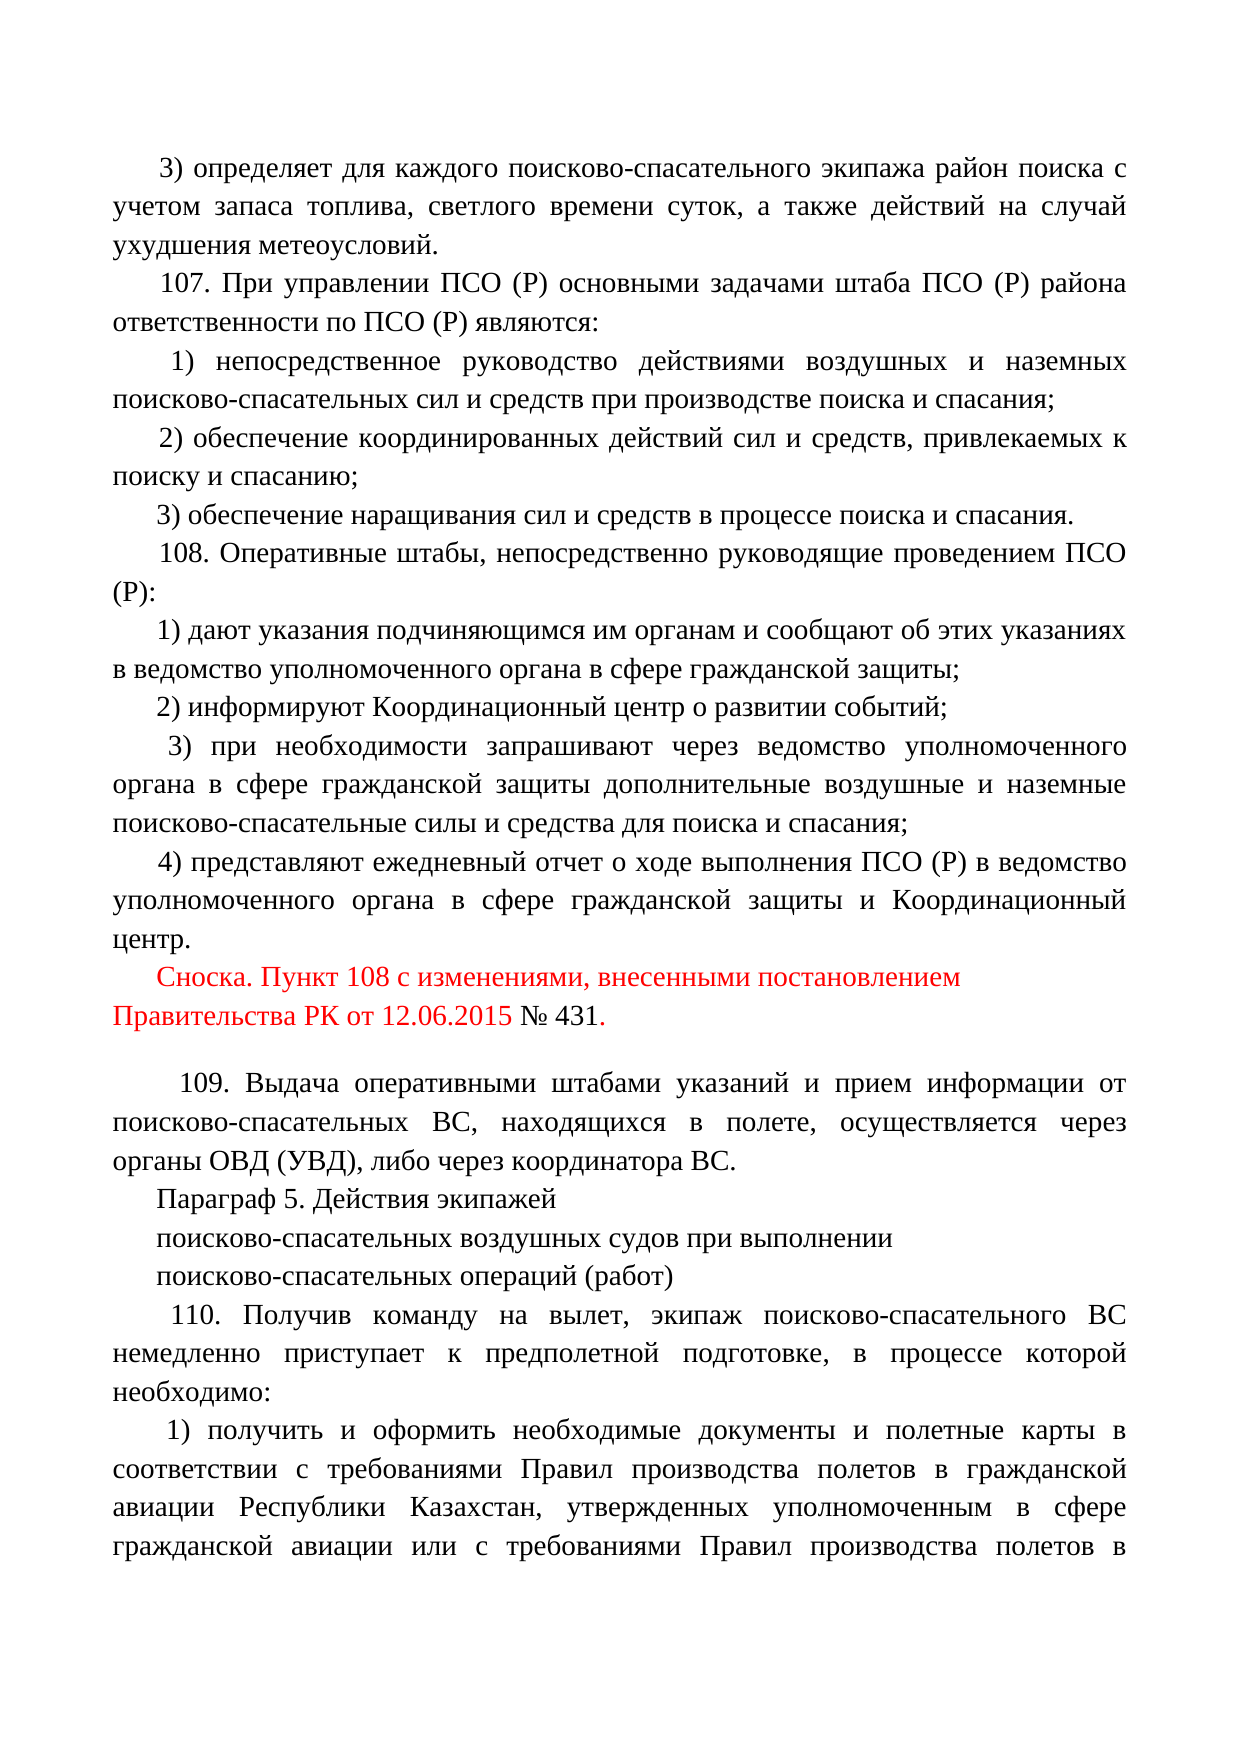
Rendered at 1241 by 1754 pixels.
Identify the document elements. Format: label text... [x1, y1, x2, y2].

text Сноска. Пункт 108 с изменениями, внесенными постановлением Правительства РК от 12.06.2015 № 431. [112, 959, 1128, 1062]
text 109. Выдача оперативными штабами указаний и прием информации от поисково-спасательных ВС, находящихся в полете, осуществляется через органы ОВД (УВД), либо через координатора ВС. [112, 1066, 1128, 1176]
text 3) обеспечение наращивания сил и средств в процессе поиска и спасания. [112, 497, 1128, 530]
text 108. Оперативные штабы, непосредственно руководящие проведением ПСО (Р): [112, 535, 1128, 607]
text 3) определяет для каждого поисково-спасательного экипажа район поиска с учетом запаса топлива, светлого времени суток, а также действий на случай ухудшения метеоусловий. [112, 150, 1128, 261]
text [112, 1412, 1128, 1562]
text 3) при необходимости запрашивают через ведомство уполномоченного органа в сфере гражданской защиты дополнительные воздушные и наземные поисково-спасательные силы и средства для поиска и спасания; [112, 728, 1128, 839]
text 2) обеспечение координированных действий сил и средств, привлекаемых к поиску и спасанию; [112, 420, 1128, 492]
text 107. При управлении ПСО (Р) основными задачами штаба ПСО (Р) района ответственности по ПСО (Р) являются: [112, 266, 1128, 338]
text 1) непосредственное руководство действиями воздушных и наземных поисково-спасательных сил и средств при производстве поиска и спасания; [112, 343, 1128, 415]
text 2) информируют Координационный центр о развитии событий; [112, 689, 1128, 723]
text поисково-спасательных операций (работ) [112, 1258, 1128, 1292]
text 110. Получив команду на вылет, экипаж поисково-спасательного ВС немедленно приступает к предполетной подготовке, в процессе которой необходимо: [112, 1297, 1128, 1407]
text поисково-спасательных воздушных судов при выполнении [112, 1220, 1128, 1253]
text 1) дают указания подчиняющимся им органам и сообщают об этих указаниях в ведомство уполномоченного органа в сфере гражданской защиты; [112, 612, 1128, 684]
text Параграф 5. Действия экипажей [112, 1181, 1128, 1215]
text 4) представляют ежедневный отчет о ходе выполнения ПСО (Р) в ведомство уполномоченного органа в сфере гражданской защиты и Координационный центр. [112, 844, 1128, 954]
